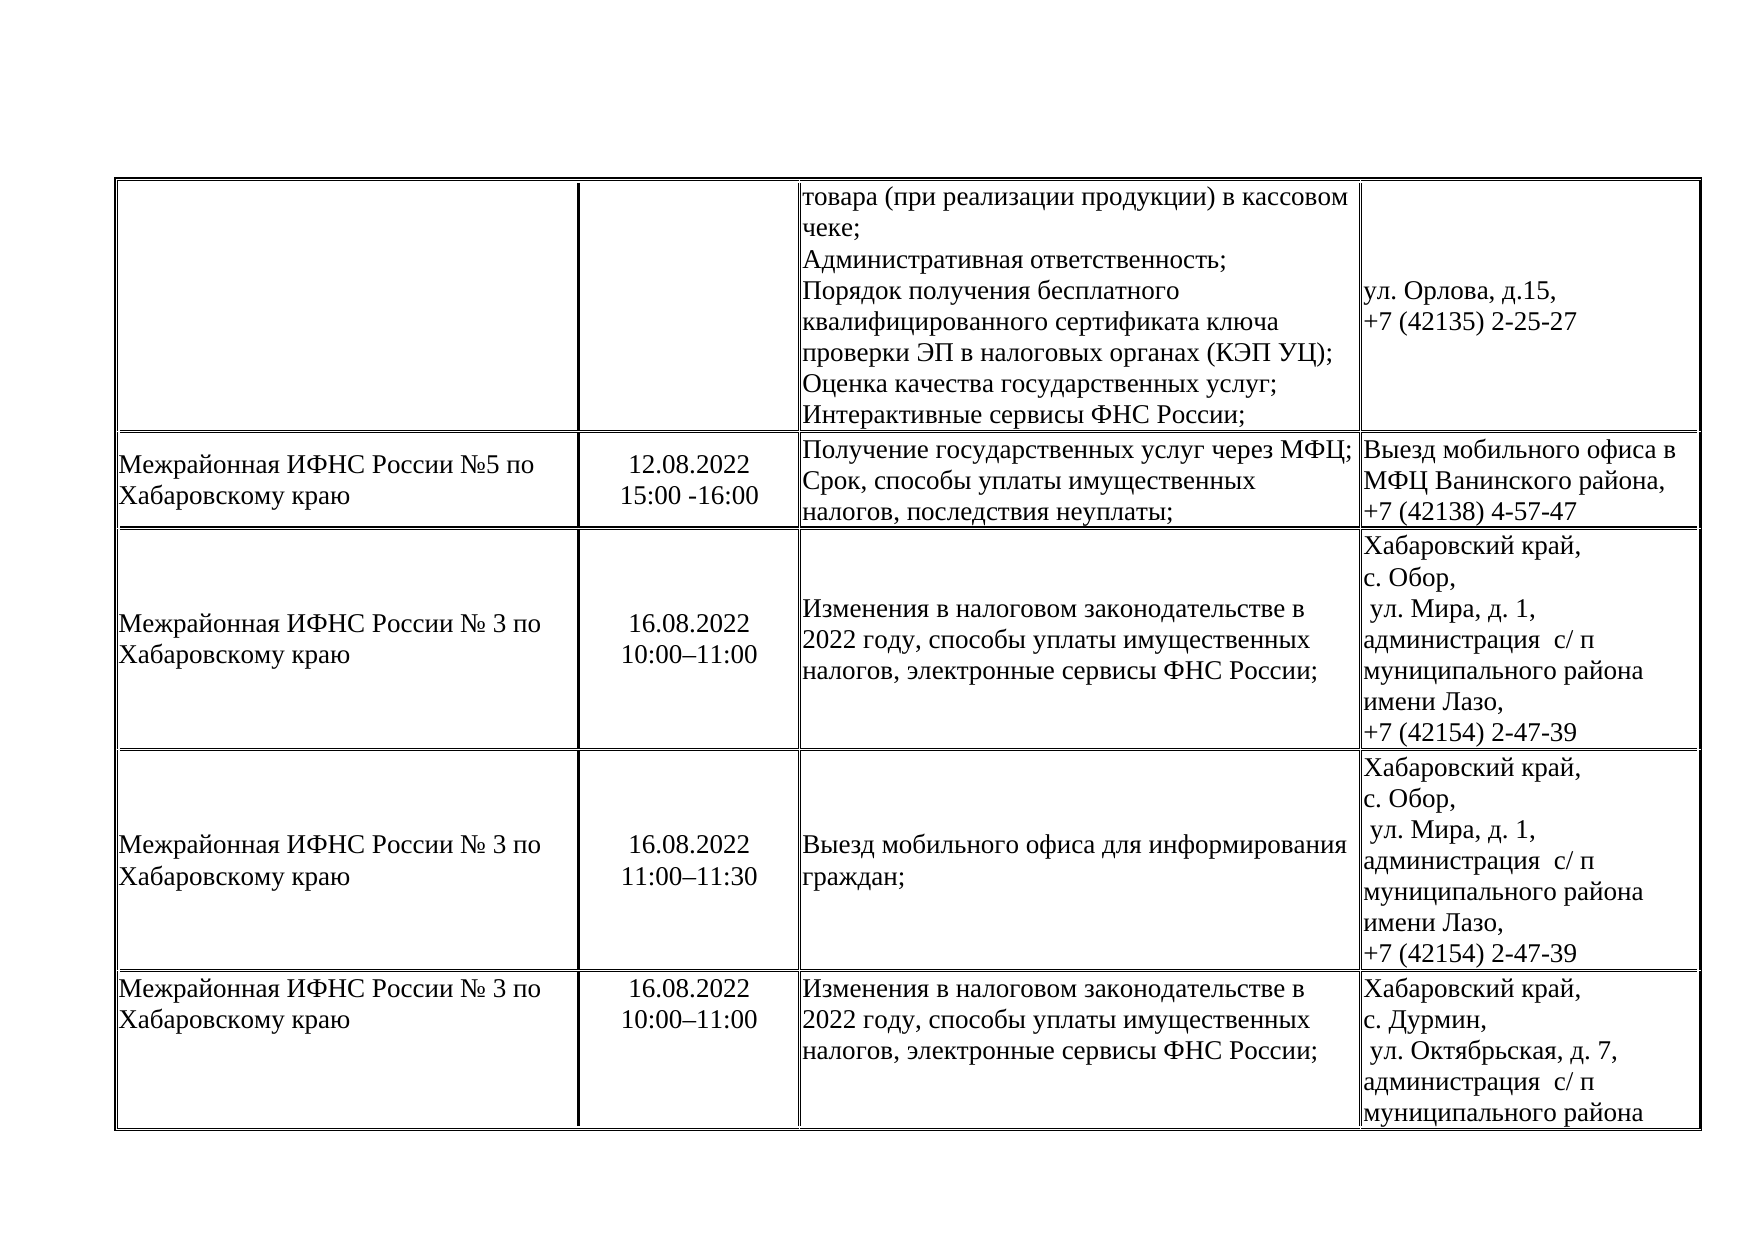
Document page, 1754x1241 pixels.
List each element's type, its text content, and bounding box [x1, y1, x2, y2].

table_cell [1361, 969, 1701, 1128]
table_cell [578, 181, 800, 429]
table_cell 12.08.2022 15:00 -16:00 [580, 433, 798, 526]
table_cell Хабаровский край, c. Обор, ул. Мира, д. 1, администрация с/ п муниципального района имени Лазо, +7 (42154) 2-47-39 [1362, 526, 1700, 747]
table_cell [1361, 181, 1699, 429]
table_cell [118, 181, 578, 429]
table_cell Межрайонная ИФНС России № 3 по Хабаровскому краю [118, 526, 577, 747]
table_cell Получение государственных услуг через МФЦ; Срок, способы уплаты имущественных налогов, последствия неуплаты; [801, 433, 1359, 526]
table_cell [578, 972, 800, 1128]
table_cell Хабаровский край, c. Обор, ул. Мира, д. 1, администрация с/ п муниципального района имени Лазо, +7 (42154) 2-47-39 [1362, 748, 1700, 969]
table_cell Межрайонная ИФНС России №5 по Хабаровскому краю [118, 430, 577, 526]
table_cell 16.08.2022 10:00–11:00 [580, 530, 798, 747]
table_cell Изменения в налоговом законодательстве в 2022 году, способы уплаты имущественных налогов, электронные сервисы ФНС России; [801, 530, 1359, 747]
table_cell Выезд мобильного офиса в МФЦ Ванинского района, +7 (42138) 4-57-47 [1362, 430, 1700, 526]
table_cell Выезд мобильного офиса для информирования граждан; [801, 751, 1359, 969]
table_cell 16.08.2022 11:00–11:30 [580, 751, 798, 969]
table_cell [800, 972, 1361, 1128]
table_cell Межрайонная ИФНС России № 3 по Хабаровскому краю [118, 748, 577, 969]
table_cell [116, 969, 578, 1128]
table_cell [800, 181, 1361, 429]
